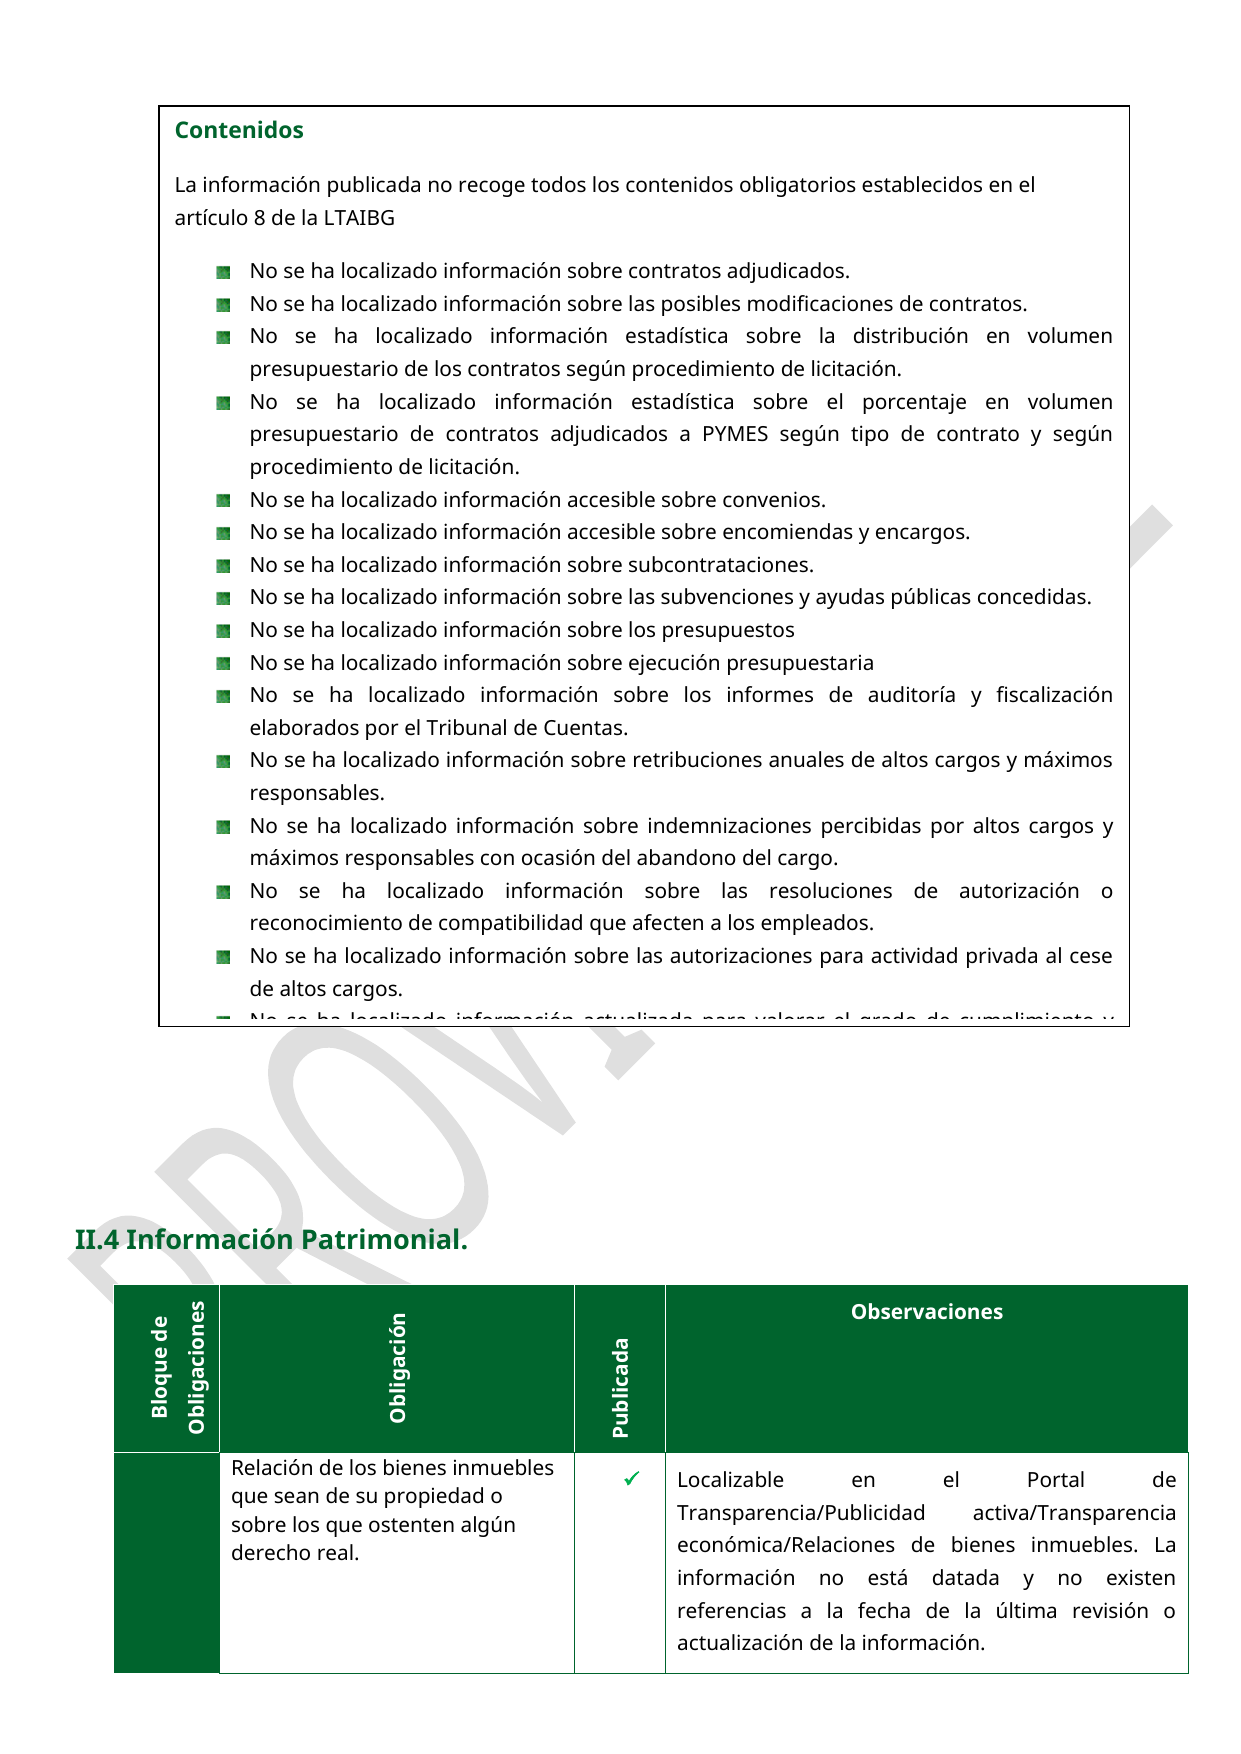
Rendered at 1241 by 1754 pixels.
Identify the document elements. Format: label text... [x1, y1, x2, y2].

picture [212, 523, 230, 540]
table_header Obligación [220, 1285, 574, 1452]
picture [212, 751, 230, 768]
picture [212, 1012, 230, 1019]
table_cell Relación de los bienes inmuebles que sean de su propiedad o sobre los que ostenten algún derecho real. [220, 1453, 574, 1673]
picture [212, 490, 230, 507]
text II.4 Información Patrimonial. [75, 1221, 1165, 1257]
picture [212, 294, 230, 312]
table_cell [114, 1453, 219, 1673]
picture [212, 946, 230, 964]
table_cell [575, 1453, 665, 1673]
picture [212, 262, 230, 279]
table_cell Localizable en el Portal de Transparencia/Publicidad activa/Transparencia económica/Relaciones de bienes inmuebles. La información no está datada y no existen referencias a la fecha de la última revisión o actualización de la información. [666, 1453, 1188, 1673]
picture [212, 327, 230, 344]
picture [212, 392, 230, 410]
picture [212, 686, 230, 703]
picture [212, 588, 230, 605]
table_header Publicada [575, 1285, 665, 1452]
picture [212, 653, 230, 670]
picture [212, 620, 230, 638]
table_header Bloque de Obligaciones [114, 1285, 219, 1452]
picture [212, 816, 230, 834]
picture [212, 881, 230, 899]
table_header Observaciones [666, 1285, 1188, 1452]
picture [212, 555, 230, 573]
